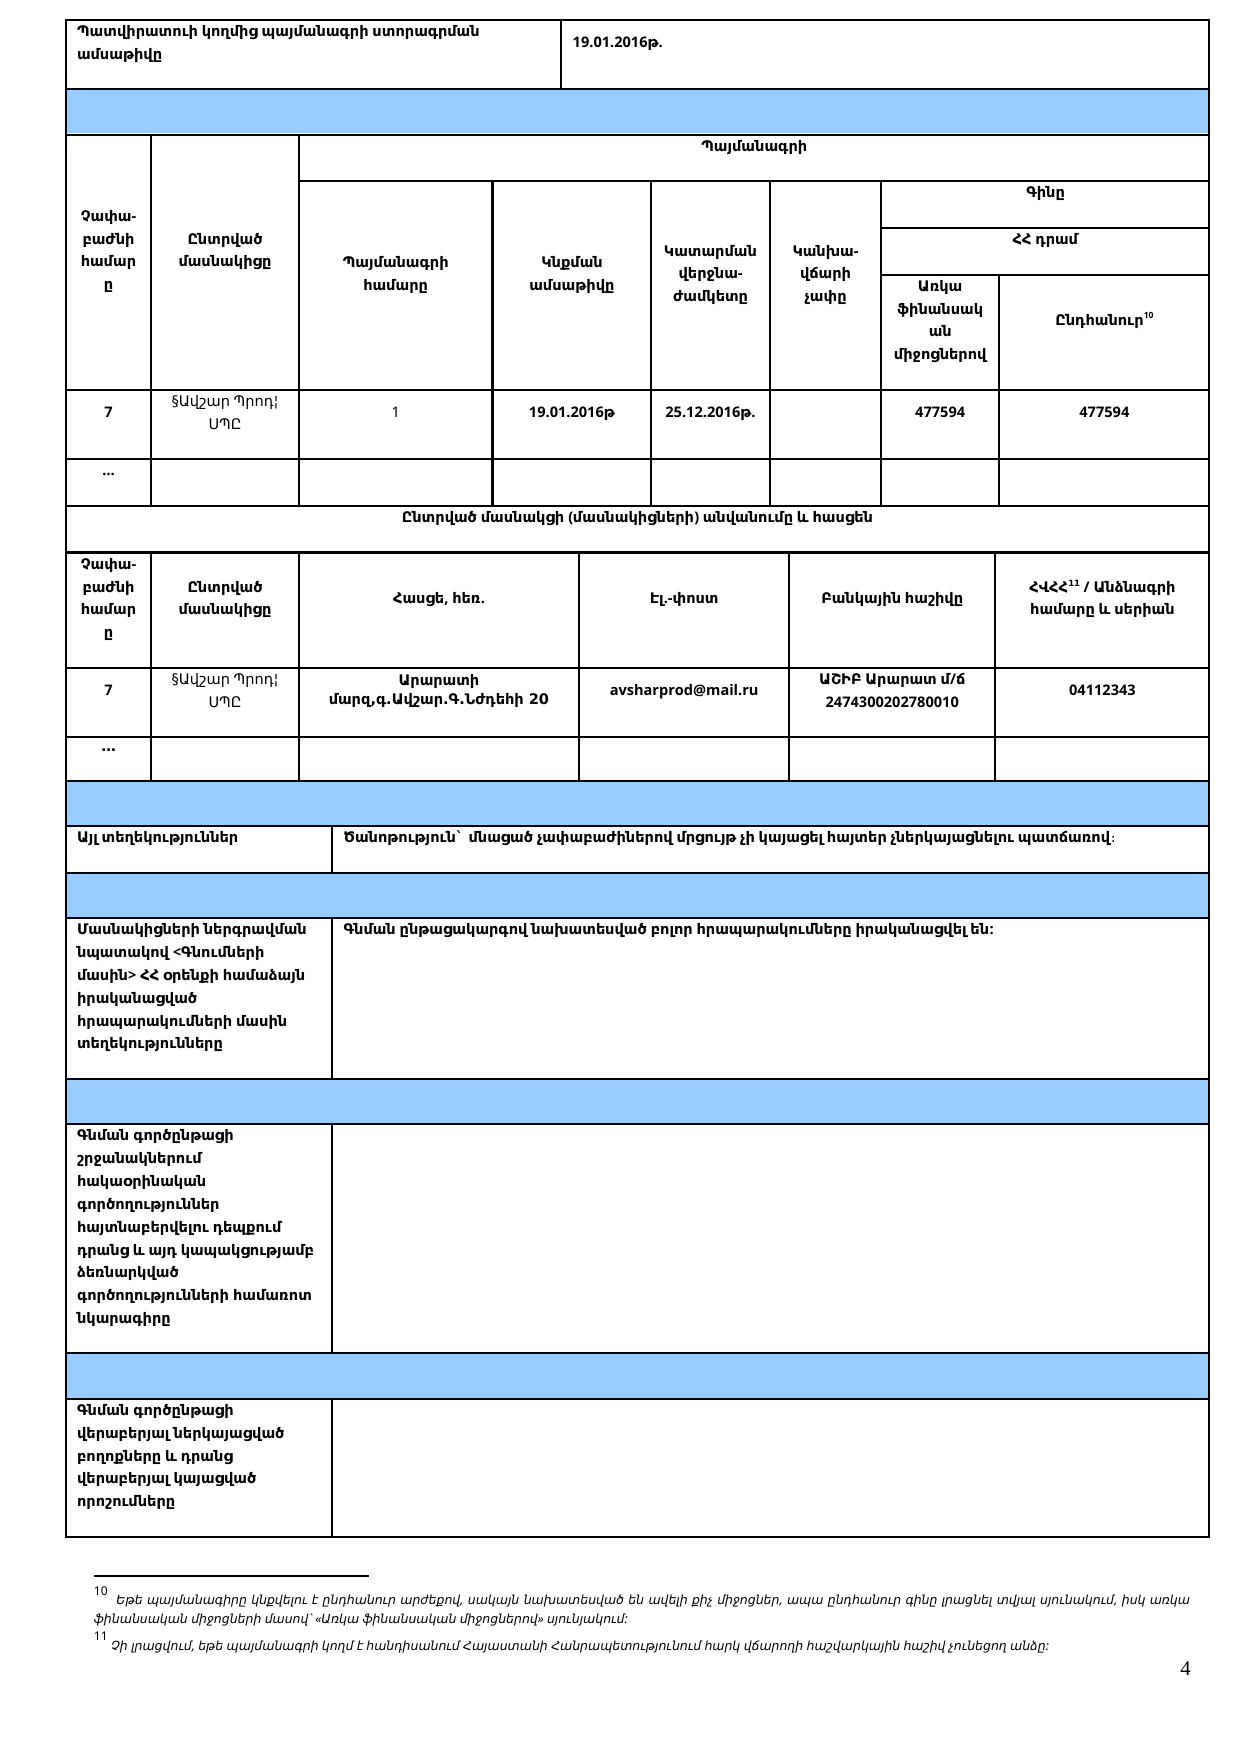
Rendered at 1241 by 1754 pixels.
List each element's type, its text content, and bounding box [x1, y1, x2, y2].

table_cell Արարատի մարզ,գ.Ավշար.Գ.Նժդեհի 20 [300, 669, 578, 736]
table_cell [300, 738, 578, 780]
table_cell [652, 460, 769, 505]
table_cell 477594 [882, 391, 998, 458]
table_cell [67, 874, 1208, 917]
table_cell Ընտրված մասնակիցը [152, 554, 298, 667]
table_cell [882, 460, 998, 505]
table_cell avsharprod@mail.ru [580, 669, 788, 736]
table_cell ՀՀ դրամ [882, 229, 1208, 273]
table_cell [580, 738, 788, 780]
table_cell [1000, 460, 1208, 505]
table_cell Կանխա-վճարի չափը [771, 182, 880, 389]
table_cell Այլ տեղեկություններ [67, 827, 331, 872]
table_cell [152, 738, 298, 780]
table_cell Հասցե, հեռ. [300, 554, 578, 667]
table_cell 19.01.2016թ [494, 391, 650, 458]
table_cell Գնման գործընթացի շրջանակներում հակաօրինական գործողություններ հայտնաբերվելու դեպքում դրանց և այդ կապակցությամբ ձեռնարկված գործողությունների համառոտ նկարագիրը [67, 1125, 331, 1352]
table_cell Ծանոթություն` մնացած չափաբաժիներով մրցույթ չի կայացել հայտեր չներկայացնելու պատճառով։ [333, 827, 1208, 872]
table_cell Կատարման վերջնա-ժամկետը [652, 182, 769, 389]
table_cell … [67, 738, 150, 780]
table_cell §Ավշար Պրոդ¦ ՍՊԸ [152, 669, 298, 736]
table_cell Կնքման ամսաթիվը [494, 182, 650, 389]
table_cell [494, 460, 650, 505]
table_cell [152, 460, 298, 505]
table_cell [333, 1400, 1208, 1536]
table_cell [67, 90, 1208, 133]
table_cell [67, 1080, 1208, 1123]
table_cell Ընտրված մասնակցի (մասնակիցների) անվանումը և հասցեն [67, 507, 1208, 551]
table_cell Չափա-բաժնի համարը [67, 554, 150, 667]
table_cell Առկա ֆինանսական միջոցներով [882, 276, 998, 389]
table_cell Ընդհանուր [1000, 276, 1208, 389]
table_cell 7 [67, 669, 150, 736]
table_cell Էլ.-փոստ [580, 554, 788, 667]
table_cell Բանկային հաշիվը [790, 554, 994, 667]
table_cell [333, 1125, 1208, 1352]
table_cell Գնման ընթացակարգով նախատեսված բոլոր հրապարակումները իրականացվել են: [333, 919, 1208, 1078]
table_cell [300, 460, 491, 505]
table_cell ԱՇԻԲ Արարատ մ/ճ 2474300202780010 [790, 669, 994, 736]
table_cell Գնման գործընթացի վերաբերյալ ներկայացված բողոքները և դրանց վերաբերյալ կայացված որոշումները [67, 1400, 331, 1536]
table_cell Մասնակիցների ներգրավման նպատակով <Գնումների մասին> ՀՀ օրենքի համաձայն իրականացված հրապարակումների մասին տեղեկությունները [67, 919, 331, 1078]
table_cell 04112343 [996, 669, 1208, 736]
table_cell §Ավշար Պրոդ¦ ՍՊԸ [152, 391, 298, 458]
table_cell Ընտրված մասնակիցը [152, 136, 298, 389]
table_cell 19.01.2016թ. [562, 21, 1208, 88]
table_cell [771, 460, 880, 505]
table_cell [996, 738, 1208, 780]
table_cell 25.12.2016թ. [652, 391, 769, 458]
table_cell Պայմանագրի համարը [300, 182, 491, 389]
table_cell 477594 [1000, 391, 1208, 458]
table_cell Գինը [882, 182, 1208, 227]
table_cell ՀՎՀՀ / Անձնագրի համարը և սերիան [996, 554, 1208, 667]
table_cell [67, 782, 1208, 825]
table_cell Պայմանագրի [300, 136, 1208, 180]
table_cell Պատվիրատուի կողմից պայմանագրի ստորագրման ամսաթիվը [67, 21, 560, 88]
table_cell [771, 391, 880, 458]
table_cell 7 [67, 391, 150, 458]
table_cell … [67, 460, 150, 505]
table_cell [790, 738, 994, 780]
table_cell [67, 1354, 1208, 1398]
table_cell 1 [300, 391, 491, 458]
table_cell Չափա-բաժնի համարը [67, 136, 150, 389]
